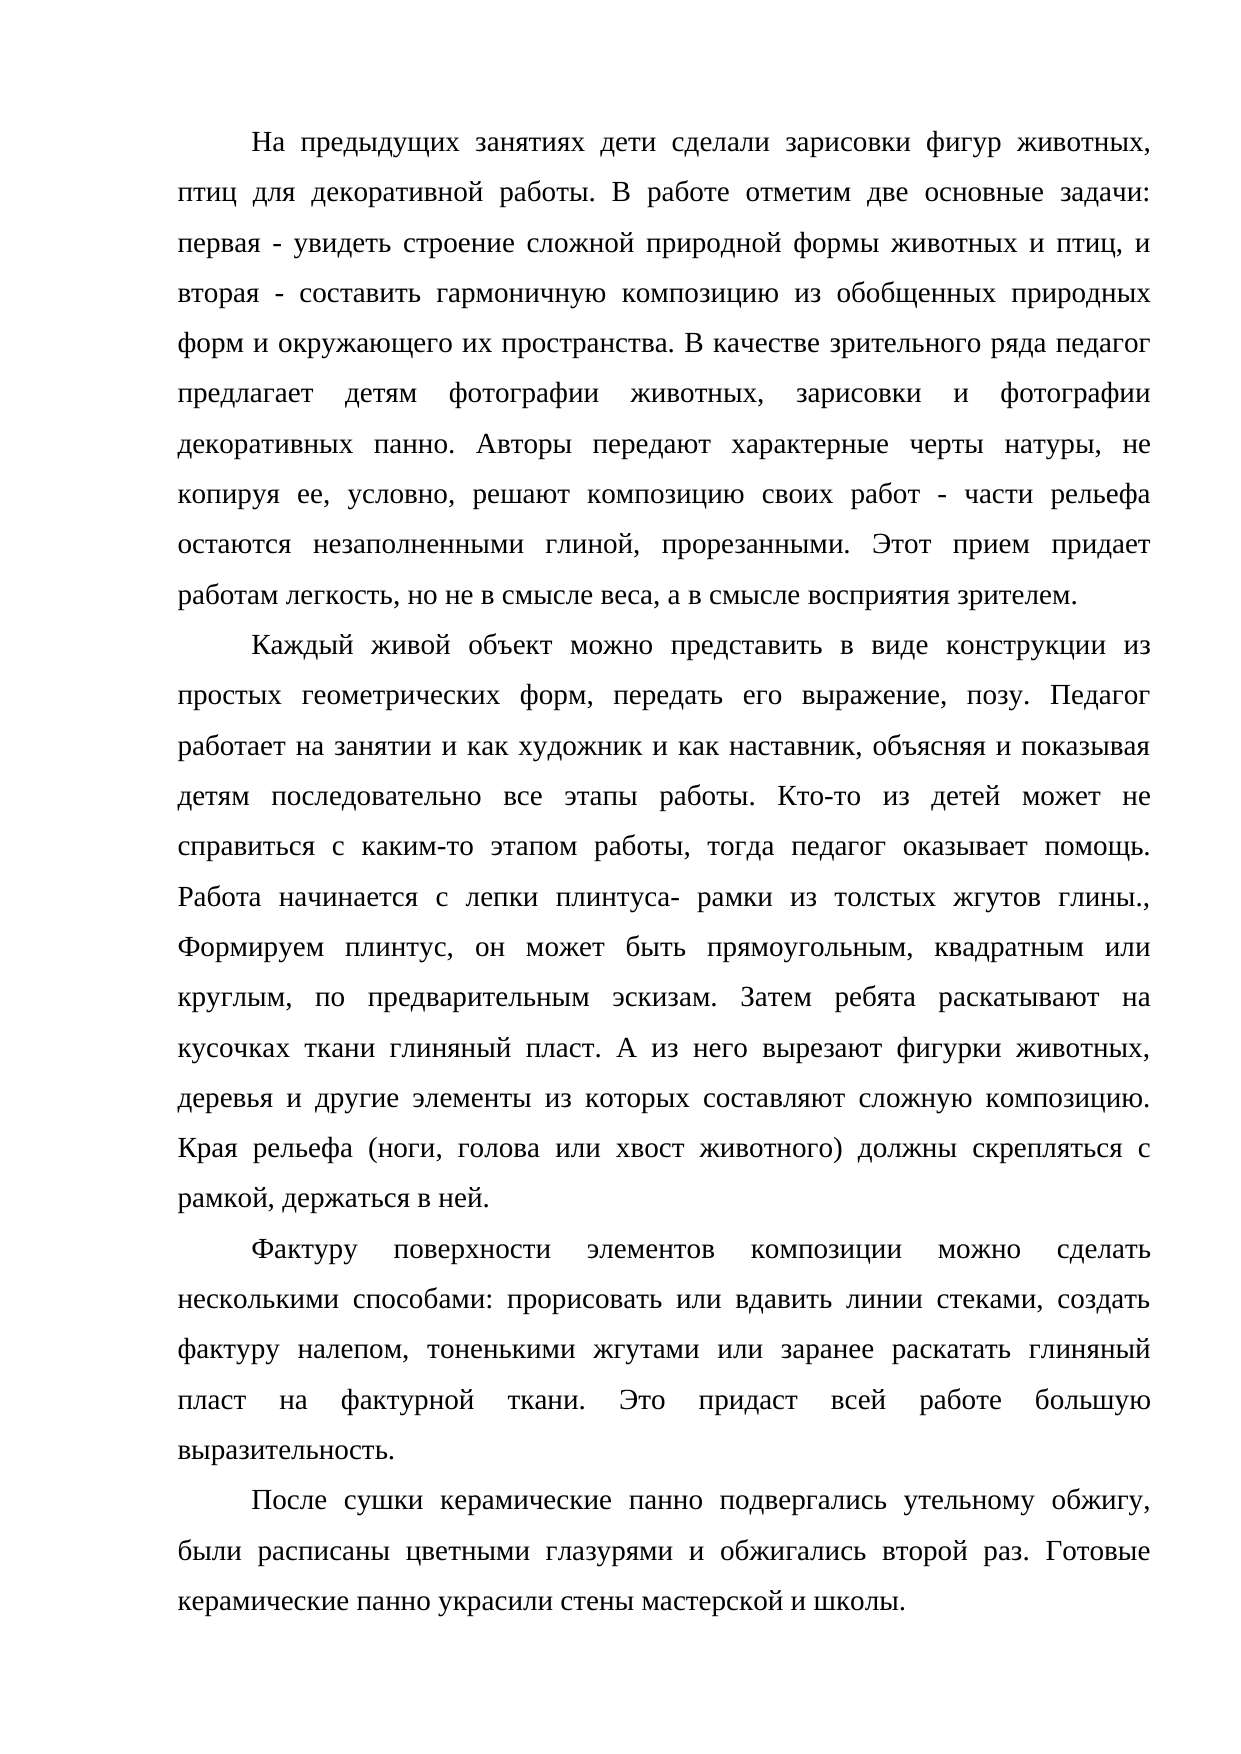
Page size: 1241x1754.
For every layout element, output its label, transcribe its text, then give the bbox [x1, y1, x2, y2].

text После сушки керамические панно подвергались утельному обжигу, были расписаны цветными глазурями и обжигались второй раз. Готовые керамические панно украсили стены мастерской и школы. [177, 1482, 1152, 1617]
text Каждый живой объект можно представить в виде конструкции из простых геометрических форм, передать его выражение, позу. Педагог работает на занятии и как художник и как наставник, объясняя и показывая детям последовательно все этапы работы. Кто-то из детей может не справиться с каким-то этапом работы, тогда педагог оказывает помощь. Работа начинается с лепки плинтуса- рамки из толстых жгутов глины., Формируем плинтус, он может быть прямоугольным, квадратным или круглым, по предварительным эскизам. Затем ребята раскатывают на кусочках ткани глиняный пласт. А из него вырезают фигурки животных, деревья и другие элементы из которых составляют сложную композицию. Края рельефа (ноги, голова или хвост животного) должны скрепляться с рамкой, держаться в ней. [177, 627, 1152, 1214]
text Фактуру поверхности элементов композиции можно сделать несколькими способами: прорисовать или вдавить линии стеками, создать фактуру налепом, тоненькими жгутами или заранее раскатать глиняный пласт на фактурной ткани. Это придаст всей работе большую выразительность. [177, 1231, 1152, 1466]
text На предыдущих занятиях дети сделали зарисовки фигур животных, птиц для декоративной работы. В работе отметим две основные задачи: первая - увидеть строение сложной природной формы животных и птиц, и вторая - составить гармоничную композицию из обобщенных природных форм и окружающего их пространства. В качестве зрительного ряда педагог предлагает детям фотографии животных, зарисовки и фотографии декоративных панно. Авторы передают характерные черты натуры, не копируя ее, условно, решают композицию своих работ - части рельефа остаются незаполненными глиной, прорезанными. Этот прием придает работам легкость, но не в смысле веса, а в смысле восприятия зрителем. [177, 124, 1152, 610]
